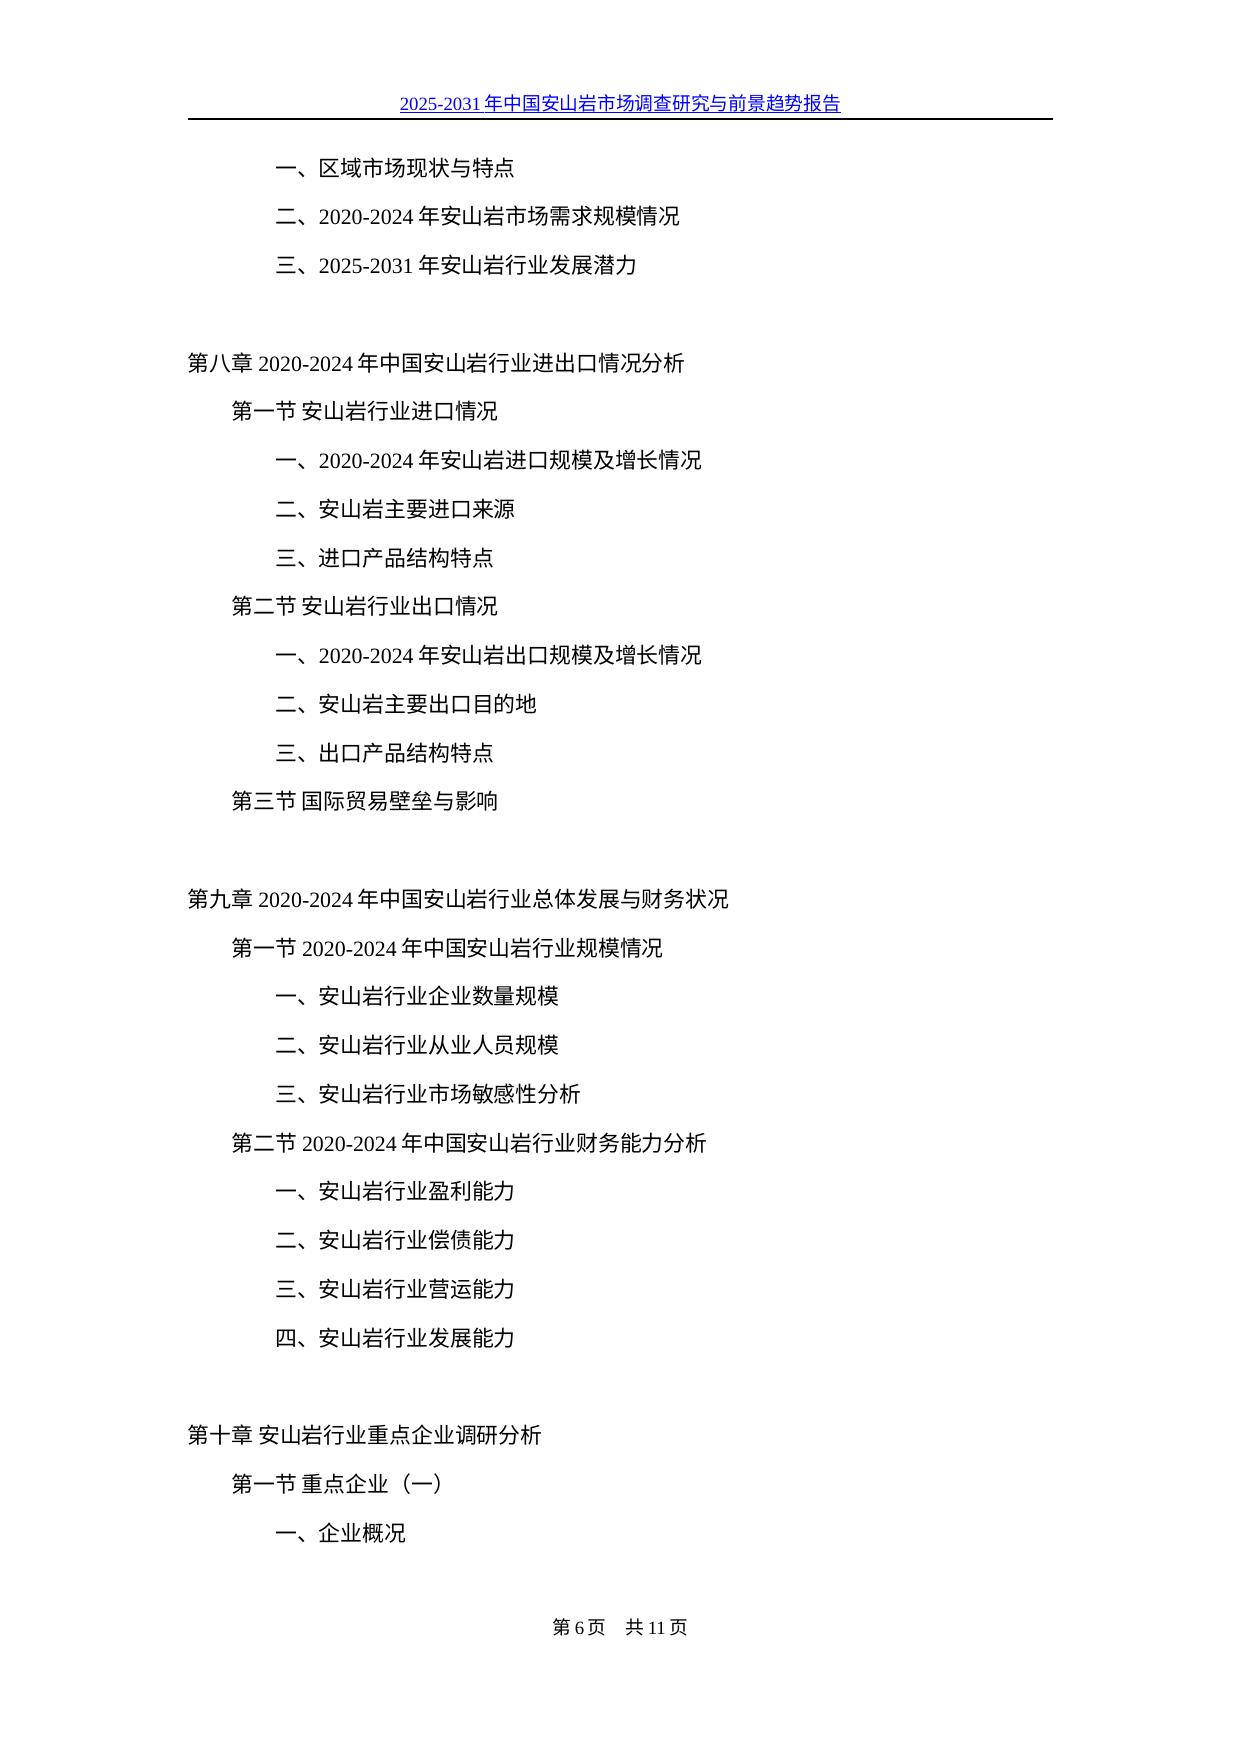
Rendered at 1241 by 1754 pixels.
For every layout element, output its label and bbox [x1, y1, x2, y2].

text [187, 150, 1053, 1548]
